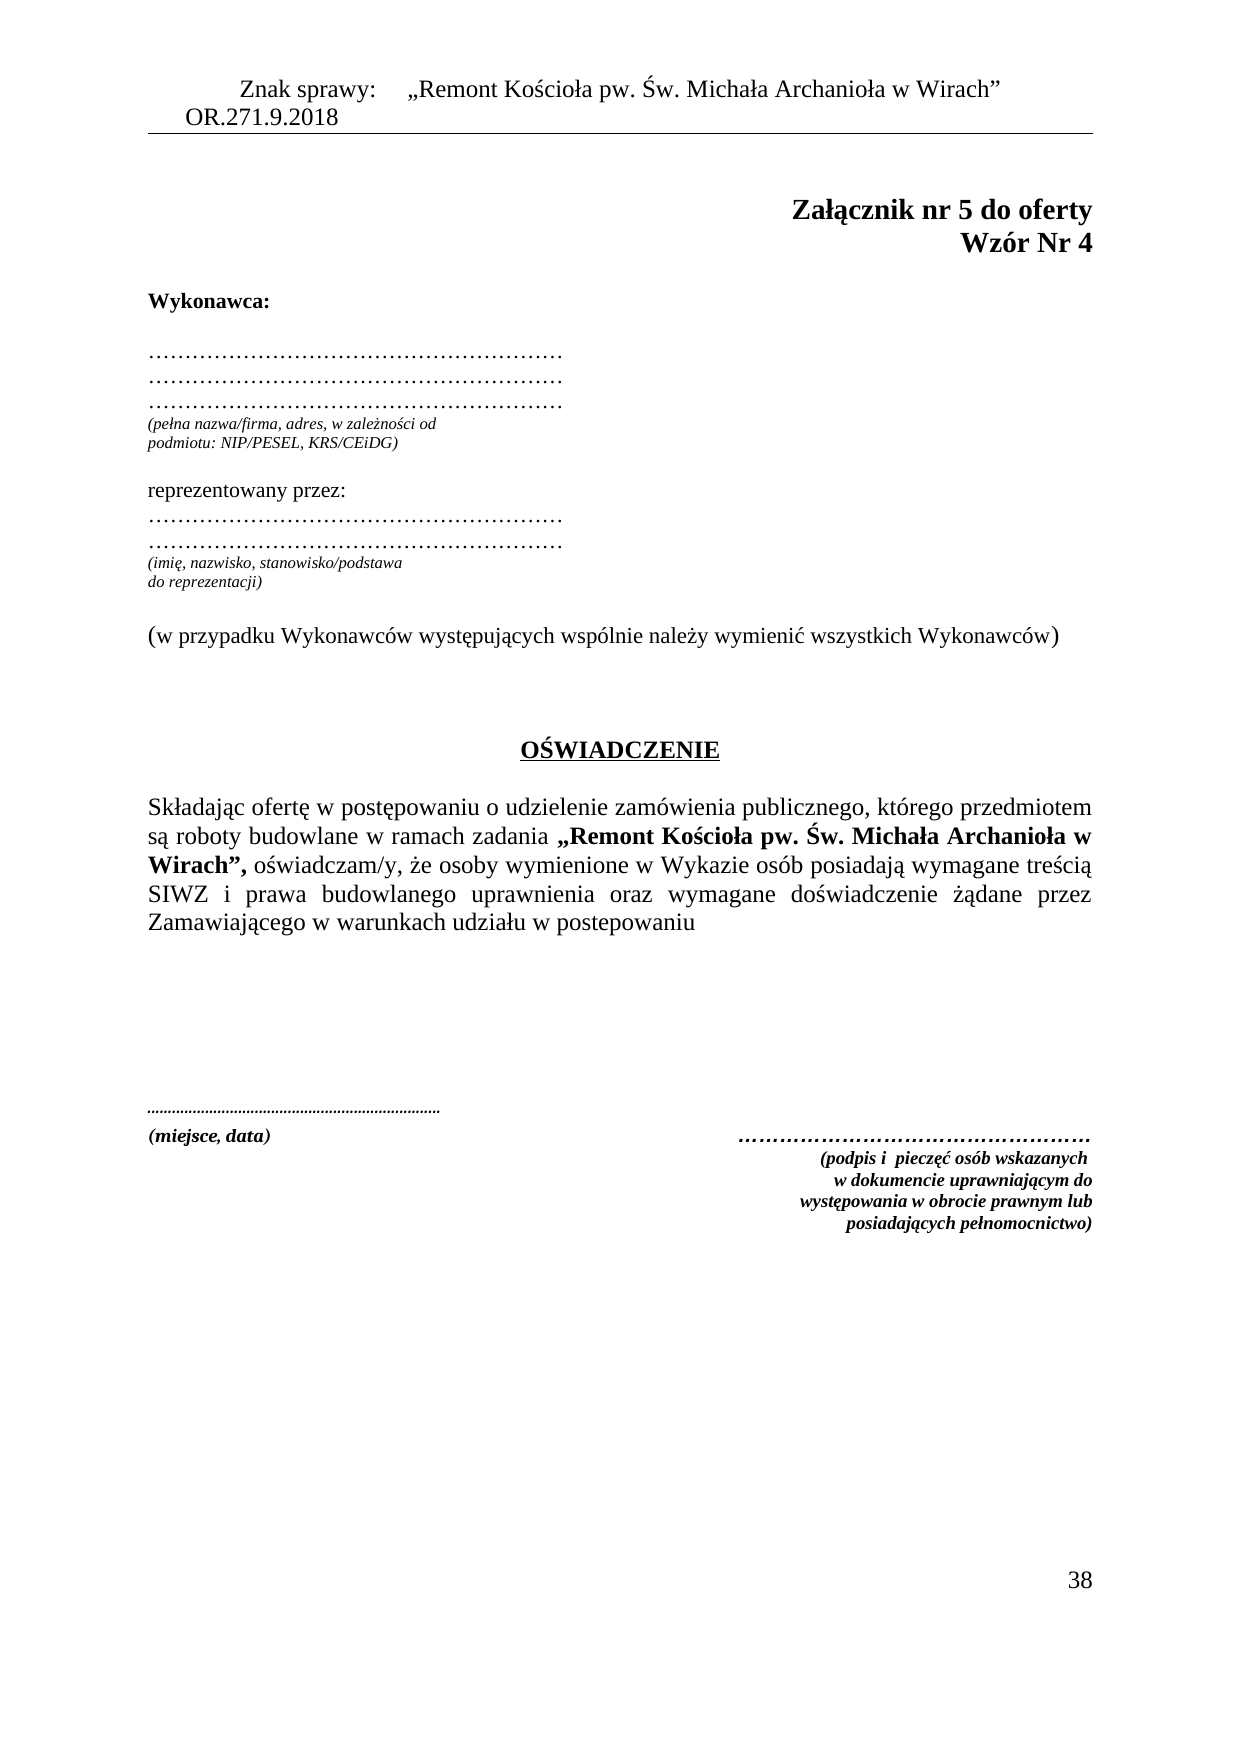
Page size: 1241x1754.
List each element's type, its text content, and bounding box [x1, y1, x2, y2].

text ………………………………………………… [148, 363, 1093, 388]
text ………………………………………………… [148, 388, 1093, 414]
text reprezentowany przez: [148, 477, 1093, 502]
text ………………………………………………… [148, 502, 1093, 528]
text OŚWIADCZENIE [148, 735, 1093, 764]
text Wykonawca: [148, 288, 1093, 313]
text (miejsce, data) …………………………………………… [148, 1123, 1093, 1147]
text Wzór Nr 4 [148, 225, 1093, 259]
text (pełna nazwa/firma, adres, w zależności od [148, 414, 1093, 433]
text ………………………………………………… [148, 338, 1093, 363]
text podmiotu: NIP/PESEL, KRS/CEiDG) [148, 433, 1093, 452]
text ………………………………………………… [148, 528, 1093, 553]
text (w przypadku Wykonawców występujących wspólnie należy wymienić wszystkich Wykonawców) [148, 620, 1093, 649]
text Składając ofertę w postępowaniu o udzielenie zamówienia publicznego, którego przedmiotem są roboty budowlane w ramach zadania „Remont Kościoła pw. Św. Michała Archanioła w Wirach”, oświadczam/y, że osoby wymienione w Wykazie osób posiadają wymagane treścią SIWZ i prawa budowlanego uprawnienia oraz wymagane doświadczenie żądane przez Zamawiającego w warunkach udziału w postepowaniu [148, 792, 1093, 936]
text (podpis i pieczęć osób wskazanych w dokumencie uprawniającym do występowania w obrocie prawnym lub posiadających pełnomocnictwo) [738, 1147, 1093, 1233]
text (imię, nazwisko, stanowisko/podstawa [148, 553, 1093, 572]
text Załącznik nr 5 do oferty [148, 192, 1093, 225]
text ....................................................................... [148, 1092, 1093, 1119]
text do reprezentacji) [148, 572, 1093, 591]
